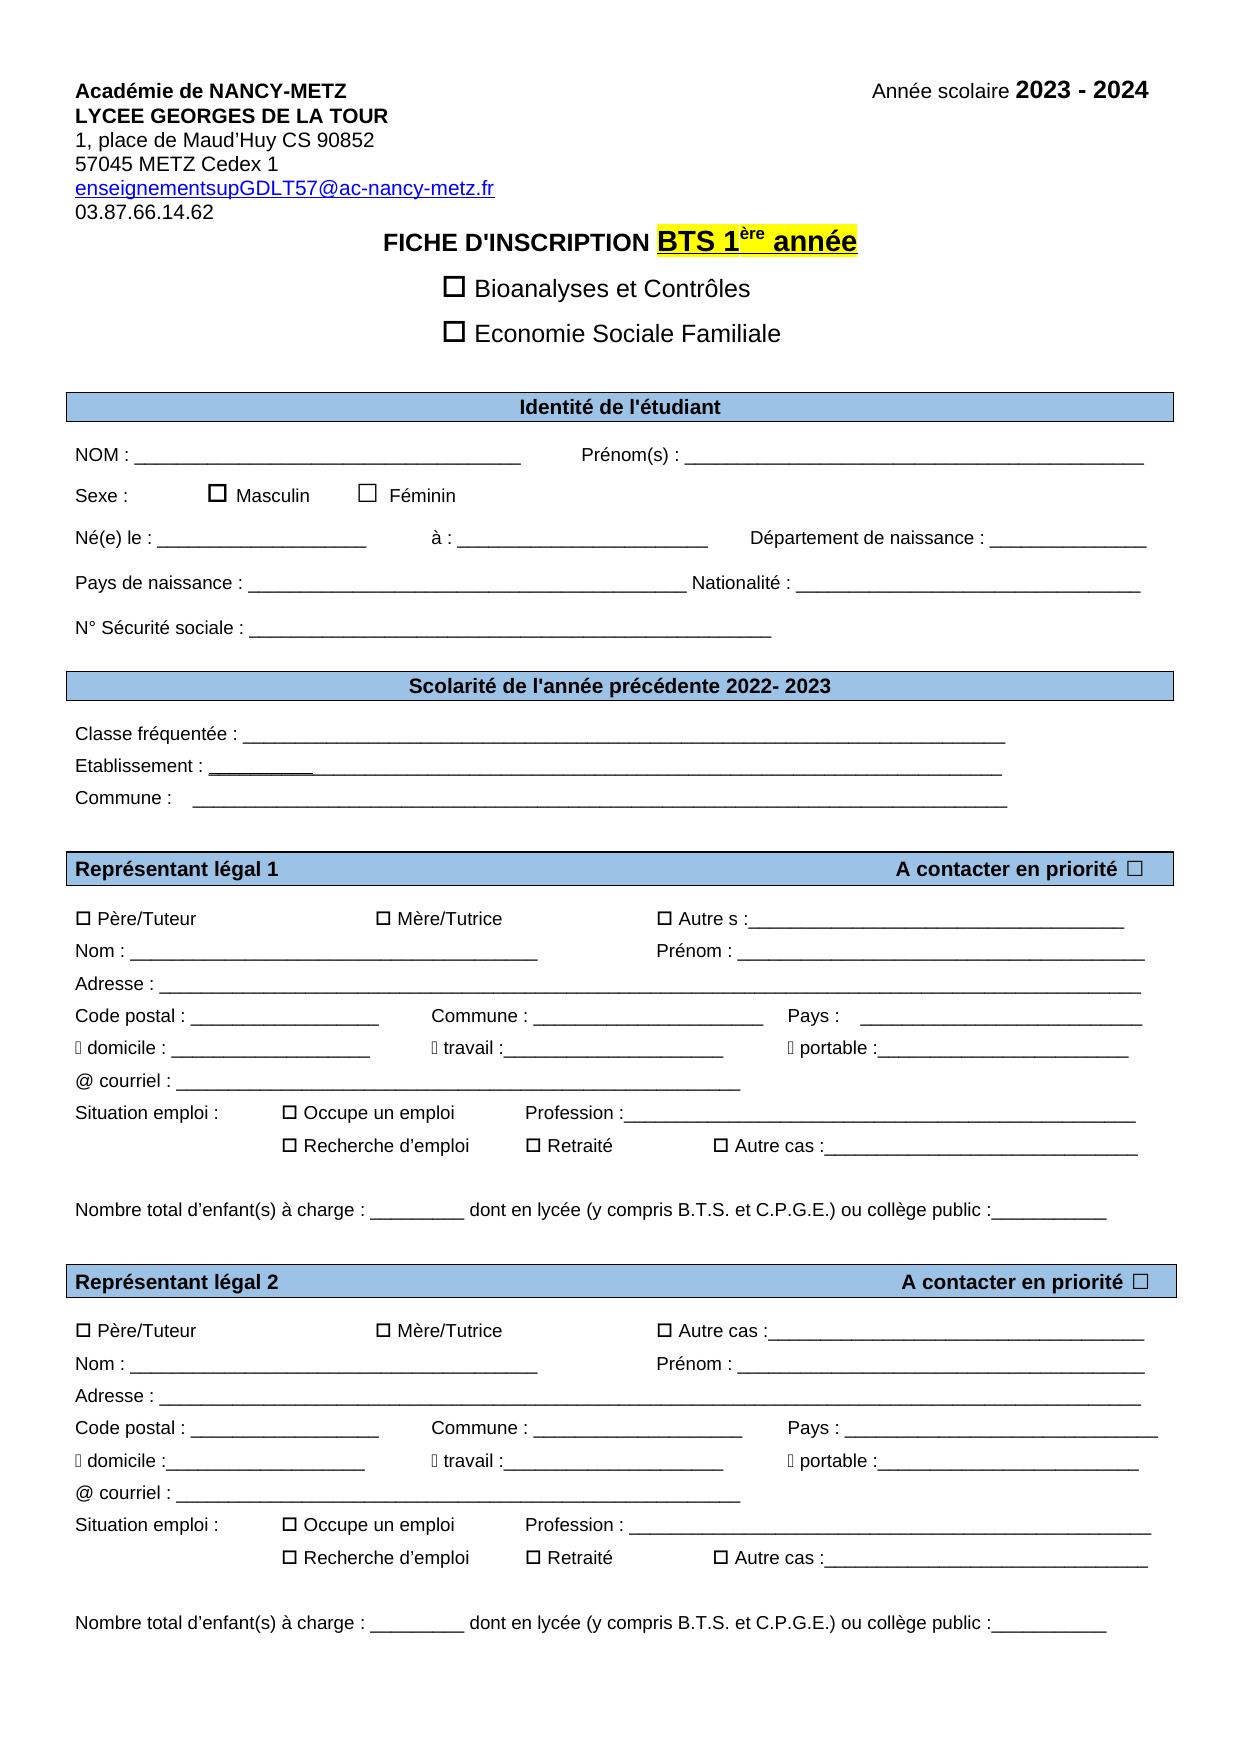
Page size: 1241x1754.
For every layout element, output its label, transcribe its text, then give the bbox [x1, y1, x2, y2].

text NOM : _____________________________________ Prénom(s) : ____________________________________________ [75, 444, 1165, 465]
text Etablissement : ____________________________________________________________________________ [75, 754, 1165, 776]
text Père/Tuteur Mère/Tutrice Autre s :____________________________________ [75, 908, 1165, 929]
text 57045 METZ Cedex 1 [75, 152, 1165, 176]
subtitle 1, place de Maud’Huy CS 90852 [75, 128, 1165, 152]
text enseignementsupGDLT57@ac-nancy-metz.fr [75, 176, 1165, 199]
text @ courriel : ______________________________________________________ [75, 1482, 1165, 1503]
text 03.87.66.14.62 [75, 199, 1165, 223]
text Code postal : __________________ Commune : ______________________ Pays : ___________________________ [75, 1005, 1165, 1026]
text Père/Tuteur Mère/Tutrice Autre cas :____________________________________ [75, 1320, 1165, 1342]
text domicile : ___________________ travail :_____________________ portable :________________________ [75, 1037, 1165, 1059]
text Economie Sociale Familiale [75, 318, 1165, 348]
text Nombre total d’enfant(s) à charge : _________ dont en lycée (y compris B.T.S. et C.P.G.E.) ou collège public :___________ [75, 1611, 1165, 1633]
text Né(e) le : ____________________ à : ________________________ Département de naissance : _______________ [75, 527, 1165, 549]
text Recherche d’emploi Retraité Autre cas :_______________________________ [75, 1547, 1165, 1568]
text Situation emploi : Occupe un emploi Profession : __________________________________________________ [75, 1514, 1165, 1536]
text Adresse : ______________________________________________________________________________________________ [75, 972, 1165, 994]
text Adresse : ______________________________________________________________________________________________ [75, 1385, 1165, 1406]
subtitle LYCEE GEORGES DE LA TOUR [75, 104, 1165, 128]
text @ courriel : ______________________________________________________ [75, 1069, 1165, 1091]
text Code postal : __________________ Commune : ____________________ Pays : ______________________________ [75, 1417, 1165, 1439]
subtitle Représentant légal 1 A contacter en priorité ☐ [67, 853, 1173, 885]
subtitle Scolarité de l'année précédente 2022- 2023 [67, 672, 1173, 700]
text Commune : ______________________________________________________________________________ [75, 787, 1165, 808]
subtitle Identité de l'étudiant [67, 393, 1173, 421]
text Classe fréquentée : _________________________________________________________________________ [75, 722, 1165, 744]
text Sexe : Masculin ☐ Féminin [75, 476, 1165, 510]
text Bioanalyses et Contrôles [75, 274, 1165, 304]
text N° Sécurité sociale : __________________________________________________ [75, 617, 1165, 638]
text Nom : _______________________________________ Prénom : _______________________________________ [75, 1352, 1165, 1374]
text Nombre total d’enfant(s) à charge : _________ dont en lycée (y compris B.T.S. et C.P.G.E.) ou collège public :___________ [75, 1199, 1165, 1221]
text Nom : _______________________________________ Prénom : _______________________________________ [75, 940, 1165, 962]
text Recherche d’emploi Retraité Autre cas :______________________________ [75, 1134, 1165, 1156]
text Pays de naissance : __________________________________________ Nationalité : _________________________________ [75, 572, 1165, 593]
text Académie de NANCY-METZ Année scolaire 2023 - 2024 [75, 75, 1165, 104]
subtitle FICHE D'INSCRIPTION BTS 1ère année [75, 223, 1165, 257]
text domicile :___________________ travail :_____________________ portable :_________________________ [75, 1449, 1165, 1471]
text Situation emploi : Occupe un emploi Profession :_________________________________________________ [75, 1102, 1165, 1123]
subtitle Représentant légal 2 A contacter en priorité ☐ [67, 1265, 1176, 1297]
